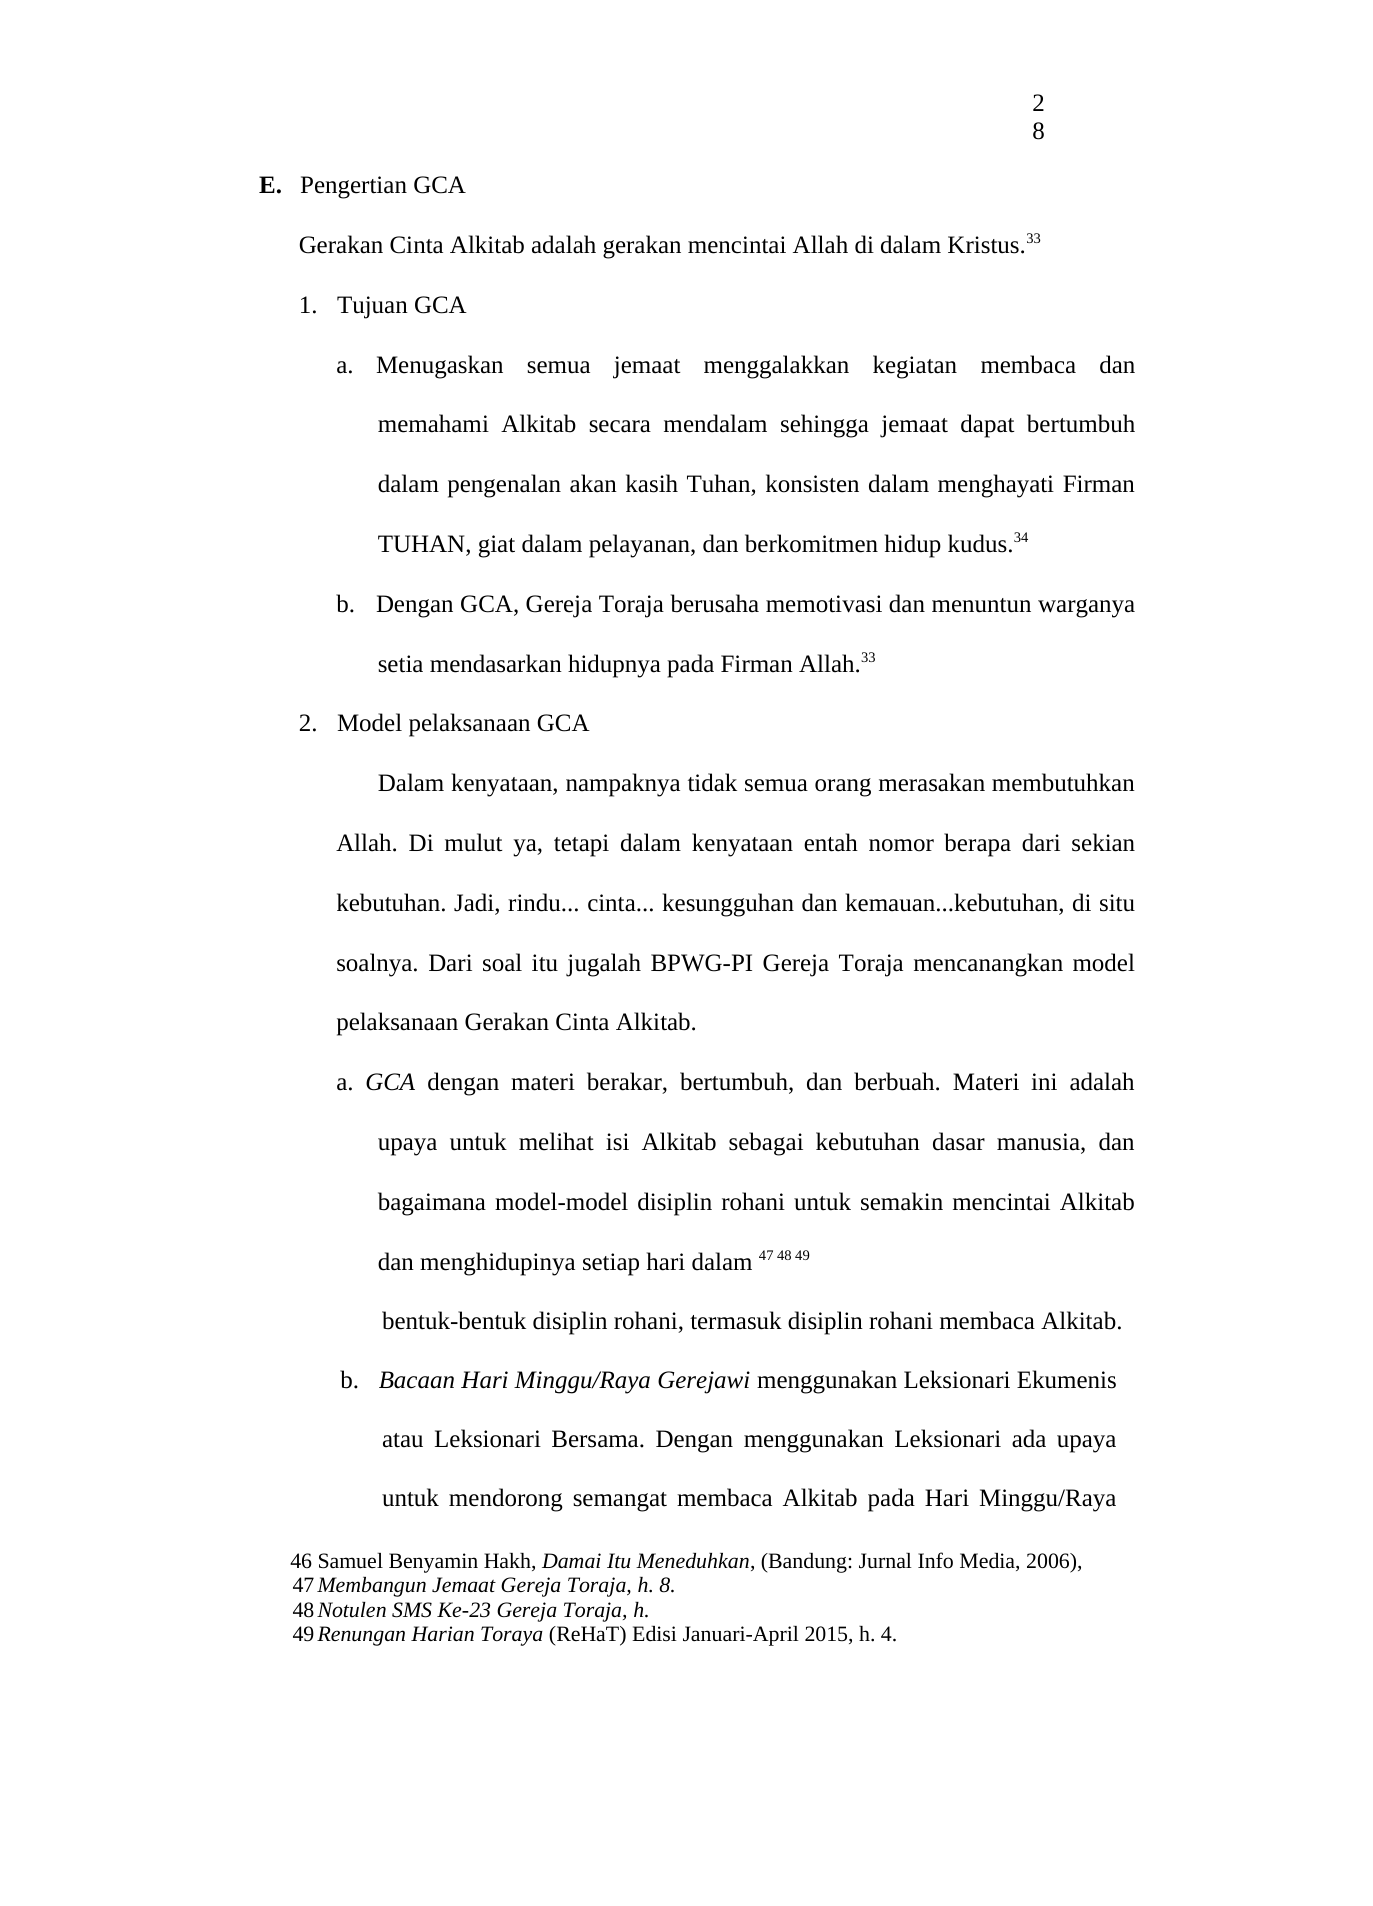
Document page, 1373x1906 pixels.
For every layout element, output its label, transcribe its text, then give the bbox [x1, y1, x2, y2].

text Gerakan Cinta Alkitab adalah gerakan mencintai Allah di dalam Kristus.33 [298, 206, 1158, 265]
list Tujuan GCA [298, 265, 1158, 325]
list Model pelaksanaan GCA [298, 684, 1158, 744]
list Pengertian GCA [259, 146, 1158, 206]
text a. GCA dengan materi berakar, bertumbuh, dan berbuah. Materi ini adalah upaya untuk melihat isi Alkitab sebagai kebutuhan dasar manusia, dan bagaimana model-model disiplin rohani untuk semakin mencintai Alkitab dan menghidupinya setiap hari dalam [336, 1043, 1136, 1282]
text bentuk-bentuk disiplin rohani, termasuk disiplin rohani membaca Alkitab. [382, 1282, 1158, 1341]
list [340, 1341, 1117, 1518]
list Dengan GCA, Gereja Toraja berusaha memotivasi dan menuntun warganya setia mendasarkan hidupnya pada Firman Allah.33 [336, 564, 1136, 684]
text Dalam kenyataan, nampaknya tidak semua orang merasakan membutuhkan Allah. Di mulut ya, tetapi dalam kenyataan entah nomor berapa dari sekian kebutuhan. Jadi, rindu... cinta... kesungguhan dan kemauan...kebutuhan, di situ soalnya. Dari soal itu jugalah BPWG-PI Gereja Toraja mencanangkan model pelaksanaan Gerakan Cinta Alkitab. [336, 744, 1136, 1043]
list Menugaskan semua jemaat menggalakkan kegiatan membaca dan memahami Alkitab secara mendalam sehingga jemaat dapat bertumbuh dalam pengenalan akan kasih Tuhan, konsisten dalam menghayati Firman TUHAN, giat dalam pelayanan, dan berkomitmen hidup kudus.34 [336, 325, 1136, 564]
